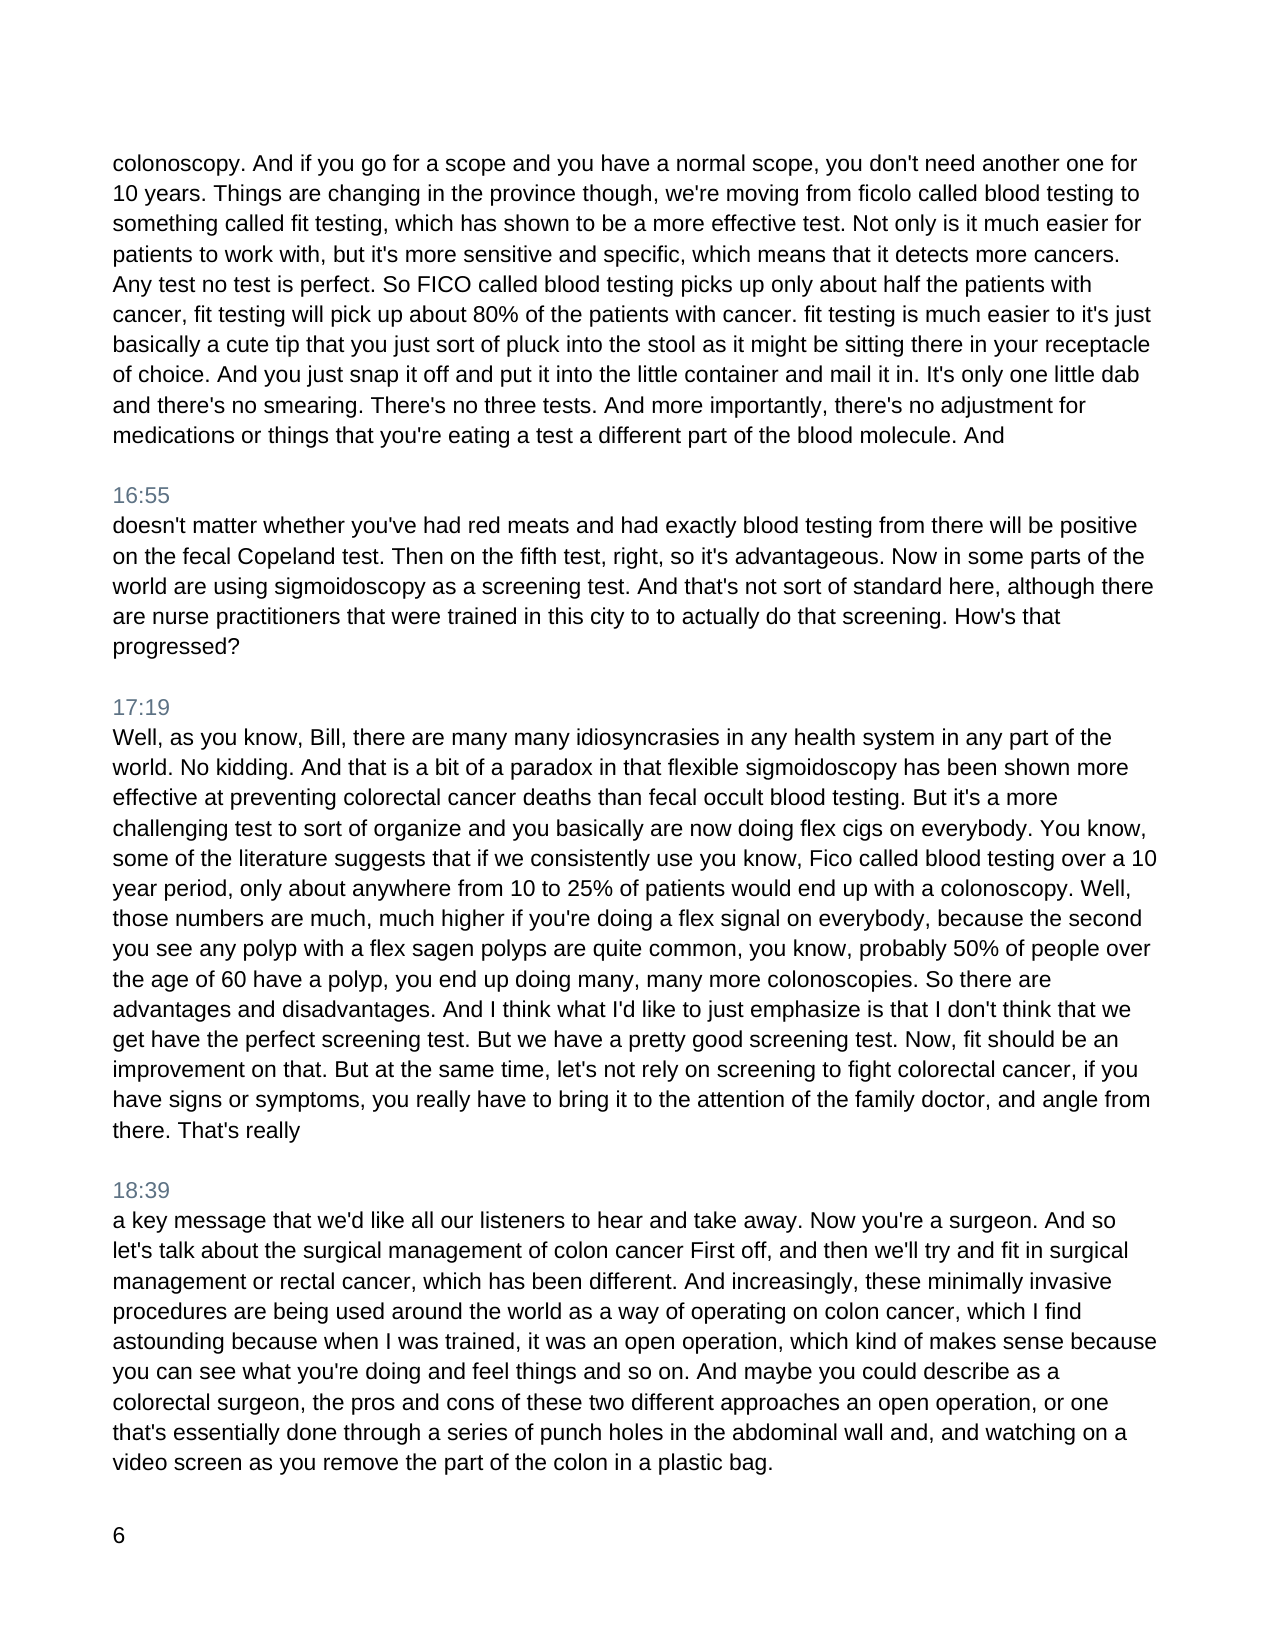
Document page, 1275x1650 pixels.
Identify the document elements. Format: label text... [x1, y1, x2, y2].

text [112, 150, 1162, 448]
text a key message that we'd like all our listeners to hear and take away. Now you're a surgeon. And so let's talk about the surgical management of colon cancer First off, and then we'll try and fit in surgical management or rectal cancer, which has been different. And increasingly, these minimally invasive procedures are being used around the world as a way of operating on colon cancer, which I find astounding because when I was trained, it was an open operation, which kind of makes sense because you can see what you're doing and feel things and so on. And maybe you could describe as a colorectal surgeon, the pros and cons of these two different approaches an open operation, or one that's essentially done through a series of punch holes in the abdominal wall and, and watching on a video screen as you remove the part of the colon in a plastic bag. [112, 1207, 1162, 1475]
text 17:19 [112, 694, 1162, 720]
text 18:39 [112, 1177, 1162, 1203]
text 16:55 [112, 482, 1162, 509]
text Well, as you know, Bill, there are many many idiosyncrasies in any health system in any part of the world. No kidding. And that is a bit of a paradox in that flexible sigmoidoscopy has been shown more effective at preventing colorectal cancer deaths than fecal occult blood testing. But it's a more challenging test to sort of organize and you basically are now doing flex cigs on everybody. You know, some of the literature suggests that if we consistently use you know, Fico called blood testing over a 10 year period, only about anywhere from 10 to 25% of patients would end up with a colonoscopy. Well, those numbers are much, much higher if you're doing a flex signal on everybody, because the second you see any polyp with a flex sagen polyps are quite common, you know, probably 50% of people over the age of 60 have a polyp, you end up doing many, many more colonoscopies. So there are advantages and disadvantages. And I think what I'd like to just emphasize is that I don't think that we get have the perfect screening test. But we have a pretty good screening test. Now, fit should be an improvement on that. But at the same time, let's not rely on screening to fight colorectal cancer, if you have signs or symptoms, you really have to bring it to the attention of the family doctor, and angle from there. That's really [112, 724, 1162, 1143]
text doesn't matter whether you've had red meats and had exactly blood testing from there will be positive on the fecal Copeland test. Then on the fifth test, right, so it's advantageous. Now in some parts of the world are using sigmoidoscopy as a screening test. And that's not sort of standard here, although there are nurse practitioners that were trained in this city to to actually do that screening. How's that progressed? [112, 512, 1162, 660]
